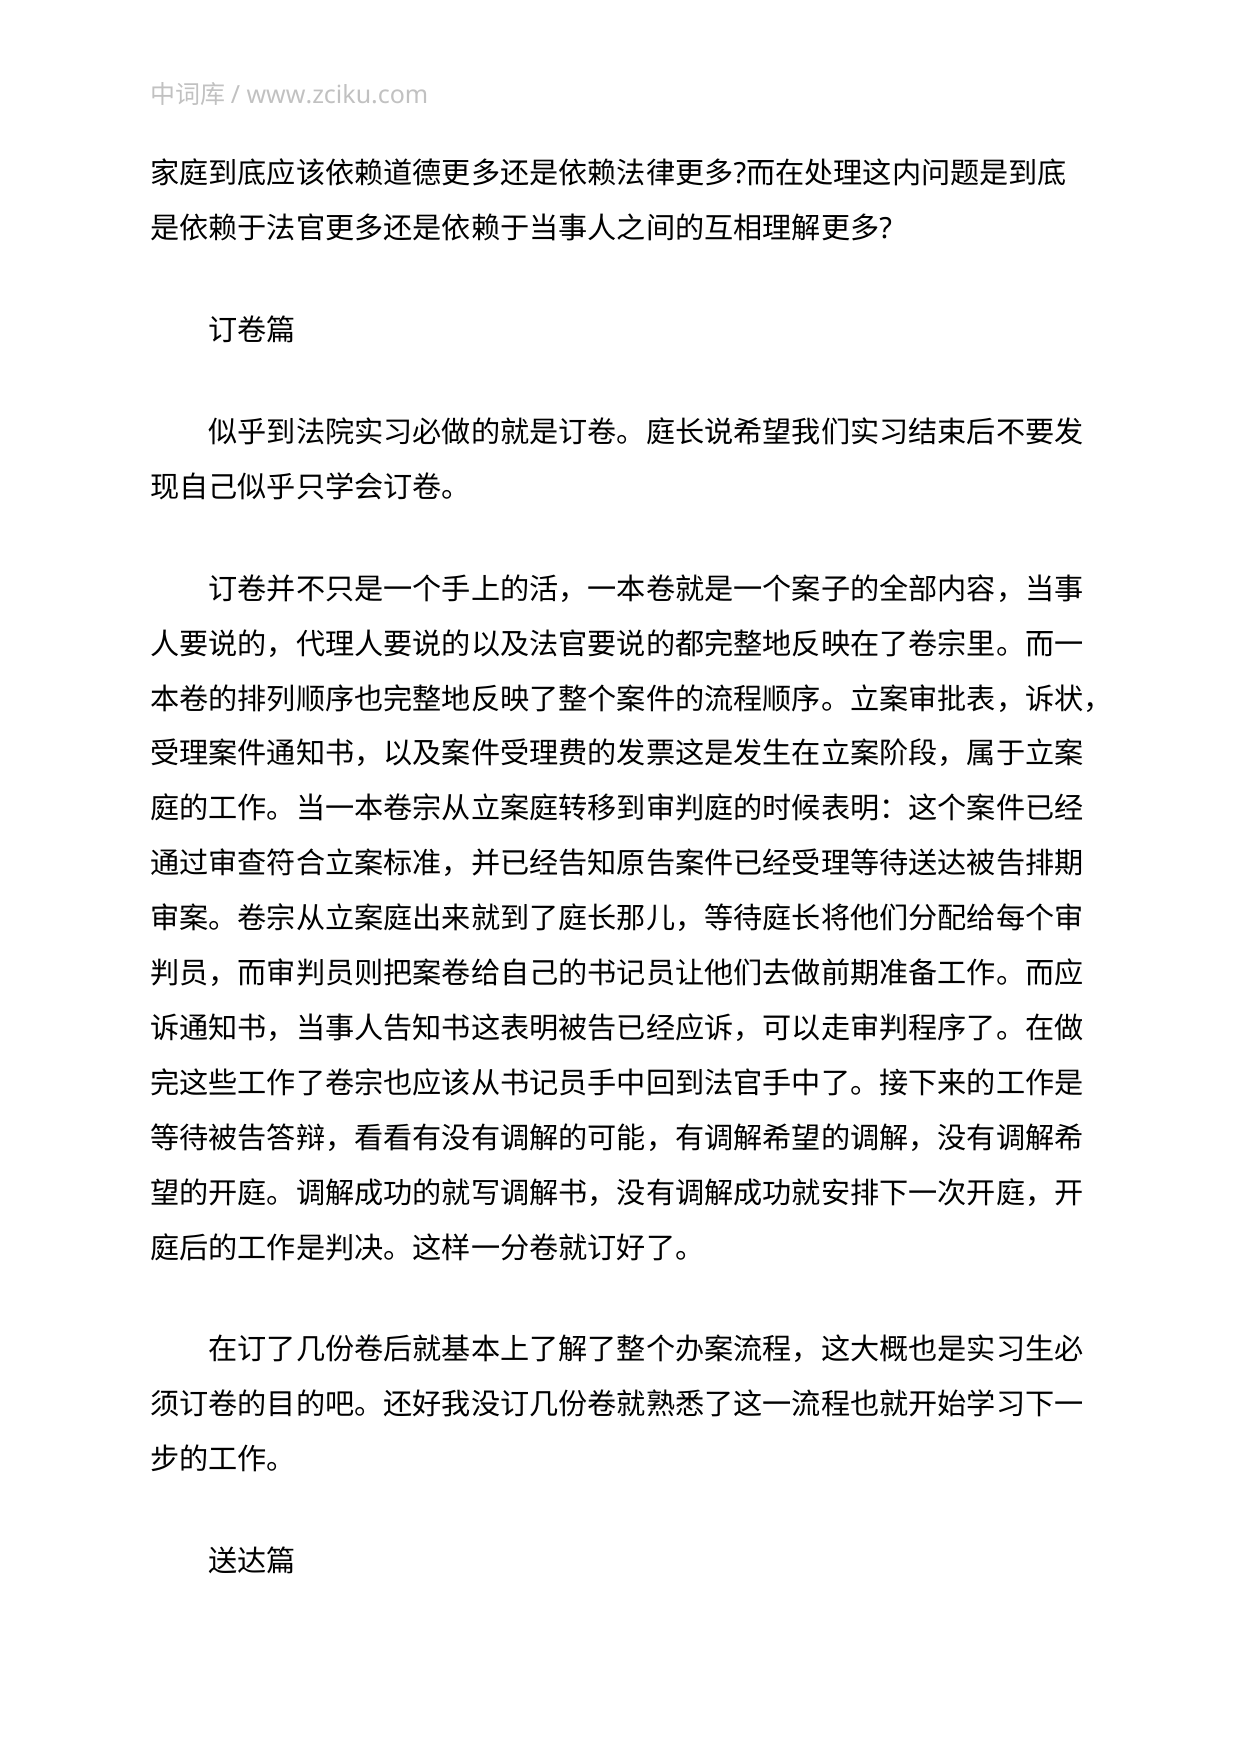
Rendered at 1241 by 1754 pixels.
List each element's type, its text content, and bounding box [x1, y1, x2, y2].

text 似乎到法院实习必做的就是订卷。庭长说希望我们实习结束后不要发现自己似乎只学会订卷。 [150, 409, 1090, 506]
text 订卷并不只是一个手上的活，一本卷就是一个案子的全部内容，当事人要说的，代理人要说的以及法官要说的都完整地反映在了卷宗里。而一本卷的排列顺序也完整地反映了整个案件的流程顺序。立案审批表，诉状，受理案件通知书，以及案件受理费的发票这是发生在立案阶段，属于立案庭的工作。当一本卷宗从立案庭转移到审判庭的时候表明：这个案件已经通过审查符合立案标准，并已经告知原告案件已经受理等待送达被告排期审案。卷宗从立案庭出来就到了庭长那儿，等待庭长将他们分配给每个审判员，而审判员则把案卷给自己的书记员让他们去做前期准备工作。而应诉通知书，当事人告知书这表明被告已经应诉，可以走审判程序了。在做完这些工作了卷宗也应该从书记员手中回到法官手中了。接下来的工作是等待被告答辩，看看有没有调解的可能，有调解希望的调解，没有调解希望的开庭。调解成功的就写调解书，没有调解成功就安排下一次开庭，开庭后的工作是判决。这样一分卷就订好了。 [150, 565, 1090, 1266]
text 送达篇 [150, 1537, 1090, 1580]
text 在订了几份卷后就基本上了解了整个办案流程，这大概也是实习生必须订卷的目的吧。还好我没订几份卷就熟悉了这一流程也就开始学习下一步的工作。 [150, 1326, 1090, 1478]
text 订卷篇 [150, 307, 1090, 349]
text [150, 150, 1090, 247]
